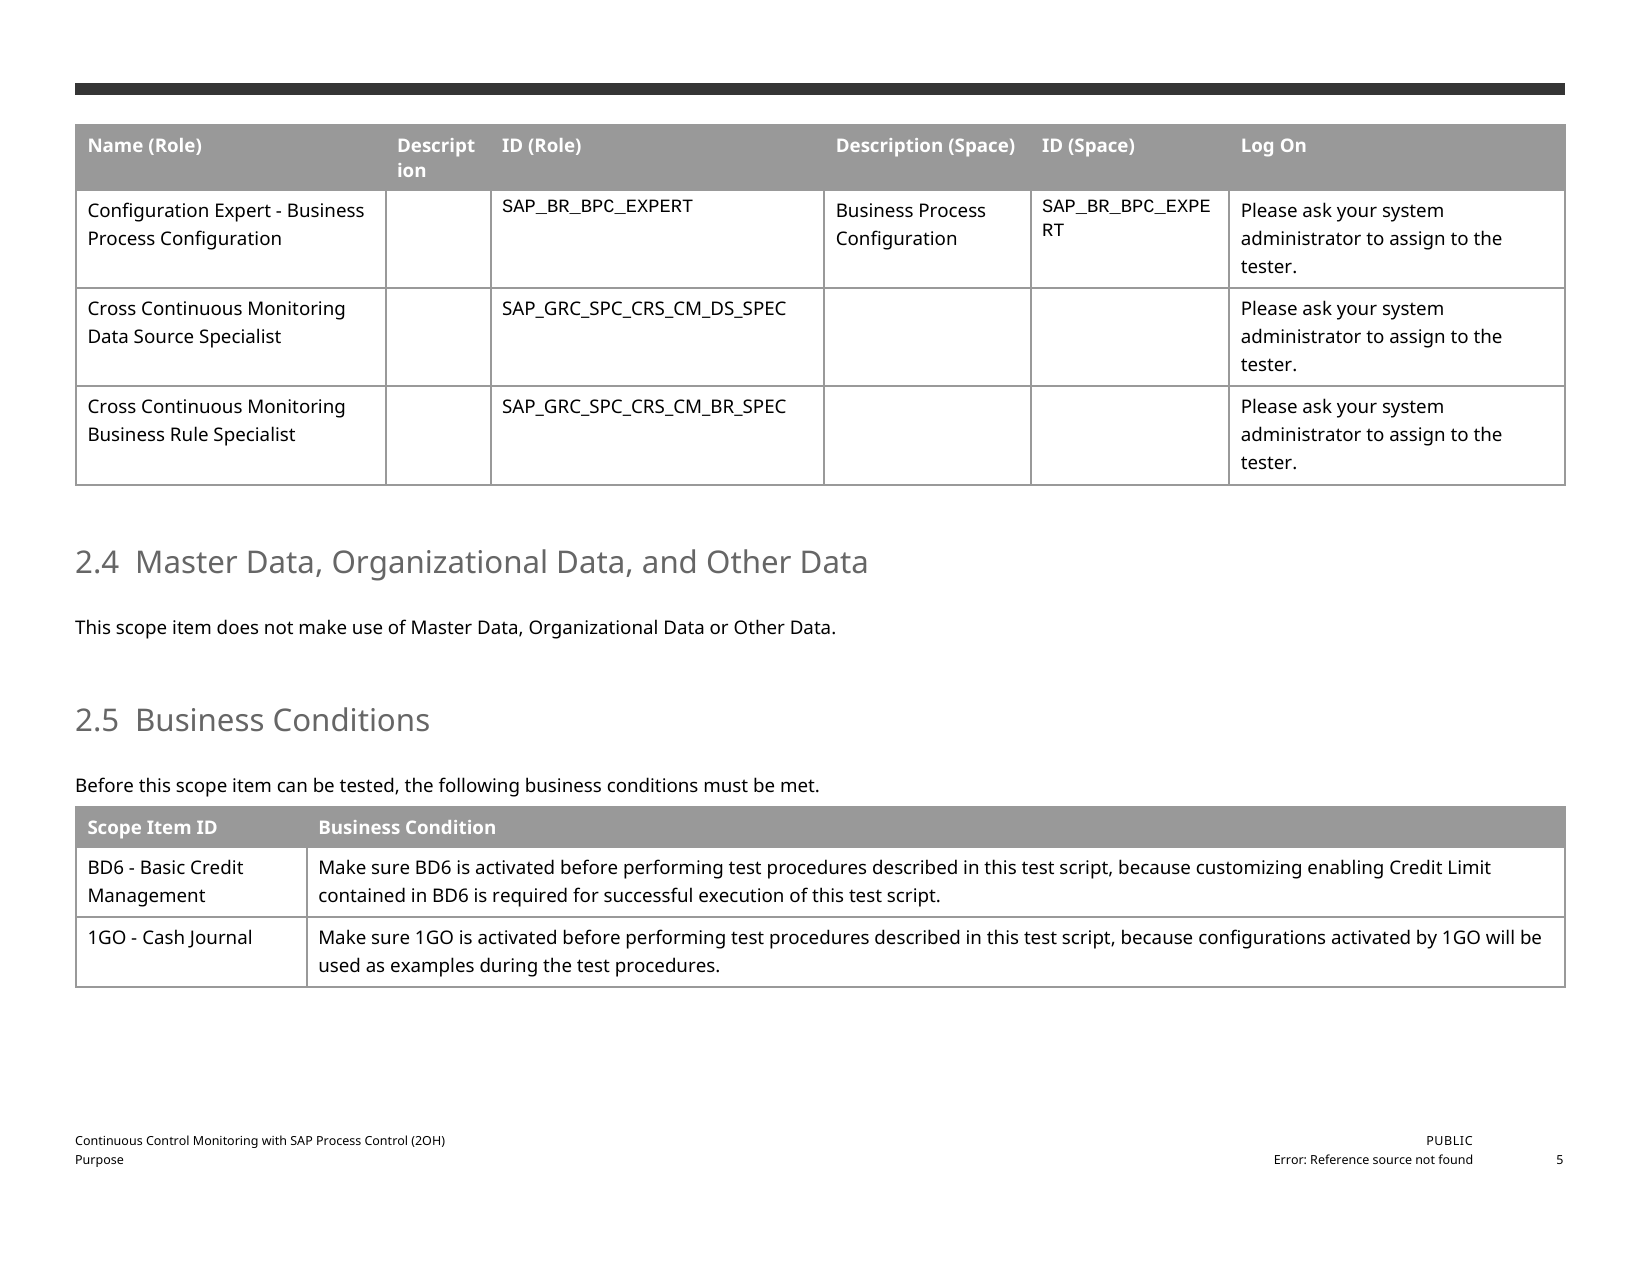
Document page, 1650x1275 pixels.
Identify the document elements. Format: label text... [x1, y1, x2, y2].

subtitle Business Conditions [75, 701, 1565, 738]
table_header Business Condition [308, 808, 1564, 846]
table_cell [825, 289, 1030, 385]
table_header Description [387, 126, 490, 189]
table_cell [387, 191, 490, 287]
table_cell Configuration Expert - Business Process Configuration [77, 191, 385, 287]
table_cell Make sure 1GO is activated before performing test procedures described in this test script, because configurations activated by 1GO will be used as examples during the test procedures. [308, 918, 1564, 986]
table_header ID (Space) [1032, 126, 1228, 189]
table_header Log On [1230, 126, 1564, 189]
table_cell [1032, 387, 1228, 483]
table_cell SAP_GRC_SPC_CRS_CM_BR_SPEC [492, 387, 823, 483]
table_cell [387, 289, 490, 385]
table_cell SAP_GRC_SPC_CRS_CM_DS_SPEC [492, 289, 823, 385]
table_cell Please ask your system administrator to assign to the tester. [1230, 387, 1564, 483]
table_cell SAP_BR_BPC_EXPERT [1032, 191, 1228, 287]
table_cell Business Process Configuration [825, 191, 1030, 287]
text This scope item does not make use of Master Data, Organizational Data or Other Data. [75, 615, 1565, 640]
table_cell Please ask your system administrator to assign to the tester. [1230, 191, 1564, 287]
table_cell Cross Continuous Monitoring Data Source Specialist [77, 289, 385, 385]
subtitle Master Data, Organizational Data, and Other Data [75, 544, 1565, 581]
table_cell [1032, 289, 1228, 385]
table_cell Please ask your system administrator to assign to the tester. [1230, 289, 1564, 385]
table_header Scope Item ID [77, 808, 306, 846]
text Before this scope item can be tested, the following business conditions must be met. [75, 772, 1565, 797]
table_cell 1GO - Cash Journal [77, 918, 306, 986]
table_header Name (Role) [77, 126, 385, 189]
table_cell Cross Continuous Monitoring Business Rule Specialist [77, 387, 385, 483]
table_header Description (Space) [825, 126, 1030, 189]
table_cell [387, 387, 490, 483]
table_cell SAP_BR_BPC_EXPERT [492, 191, 823, 287]
table_cell BD6 - Basic Credit Management [77, 848, 306, 916]
table_cell Make sure BD6 is activated before performing test procedures described in this test script, because customizing enabling Credit Limit contained in BD6 is required for successful execution of this test script. [308, 848, 1564, 916]
table_header ID (Role) [492, 126, 823, 189]
table_cell [825, 387, 1030, 483]
